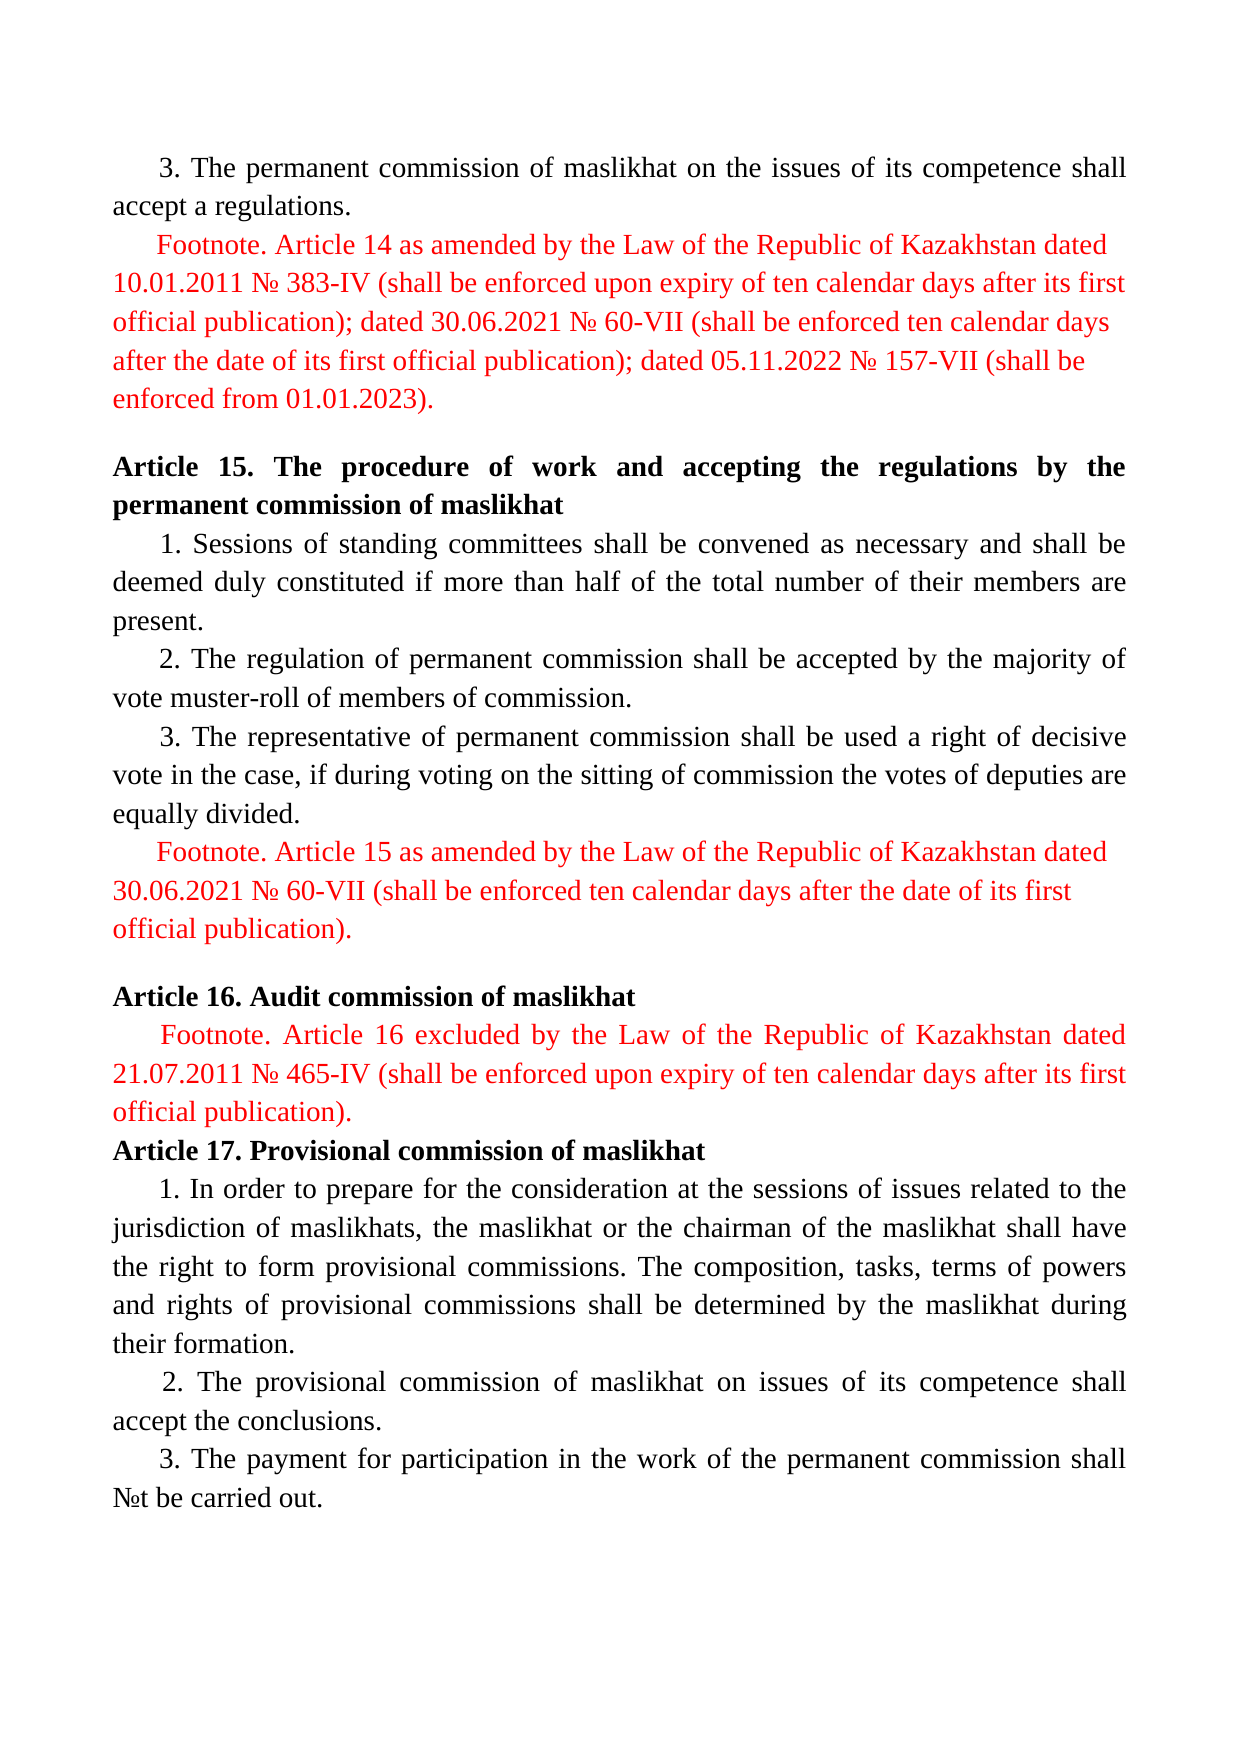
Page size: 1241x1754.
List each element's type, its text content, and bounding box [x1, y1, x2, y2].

text Footnote. Article 16 excluded by the Law of the Republic of Kazakhstan dated 21.07.2011 № 465-IV (shall be enforced upon expiry of ten calendar days after its first official publication). [112, 1017, 1128, 1128]
text 2. The regulation of permanent commission shall be accepted by the majority of vote muster-roll of members of commission. [112, 642, 1128, 714]
text Footnote. Article 14 as amended by the Law of the Republic of Kazakhstan dated 10.01.2011 № 383-IV (shall be enforced upon expiry of ten calendar days after its first official publication); dated 30.06.2021 № 60-VII (shall be enforced ten calendar days after the date of its first official publication); dated 05.11.2022 № 157-VII (shall be enforced from 01.01.2023). [112, 227, 1128, 445]
text Article 15. The procedure of work and accepting the regulations by the permanent commission of maslikhat [112, 449, 1128, 521]
text 3. The permanent commission of maslikhat on the issues of its competence shall accept a regulations. [112, 150, 1128, 222]
text 3. The representative of permanent commission shall be used a right of decisive vote in the case, if during voting on the sitting of commission the votes of deputies are equally divided. [112, 719, 1128, 829]
text 2. The provisional commission of maslikhat on issues of its competence shall accept the conclusions. [112, 1364, 1128, 1436]
text 3. The payment for participation in the work of the permanent commission shall №t be carried out. [112, 1441, 1128, 1513]
text 1. Sessions of standing committees shall be convened as necessary and shall be deemed duly constituted if more than half of the total number of their members are present. [112, 526, 1128, 637]
text 1. In order to prepare for the consideration at the sessions of issues related to the jurisdiction of maslikhats, the maslikhat or the chairman of the maslikhat shall have the right to form provisional commissions. The composition, tasks, terms of powers and rights of provisional commissions shall be determined by the maslikhat during their formation. [112, 1172, 1128, 1359]
text Footnote. Article 15 as amended by the Law of the Republic of Kazakhstan dated 30.06.2021 № 60-VII (shall be enforced ten calendar days after the date of its first official publication). [112, 834, 1128, 975]
text Article 16. Audit commission of maslikhat [112, 979, 1128, 1012]
text Article 17. Provisional commission of maslikhat [112, 1133, 1128, 1167]
